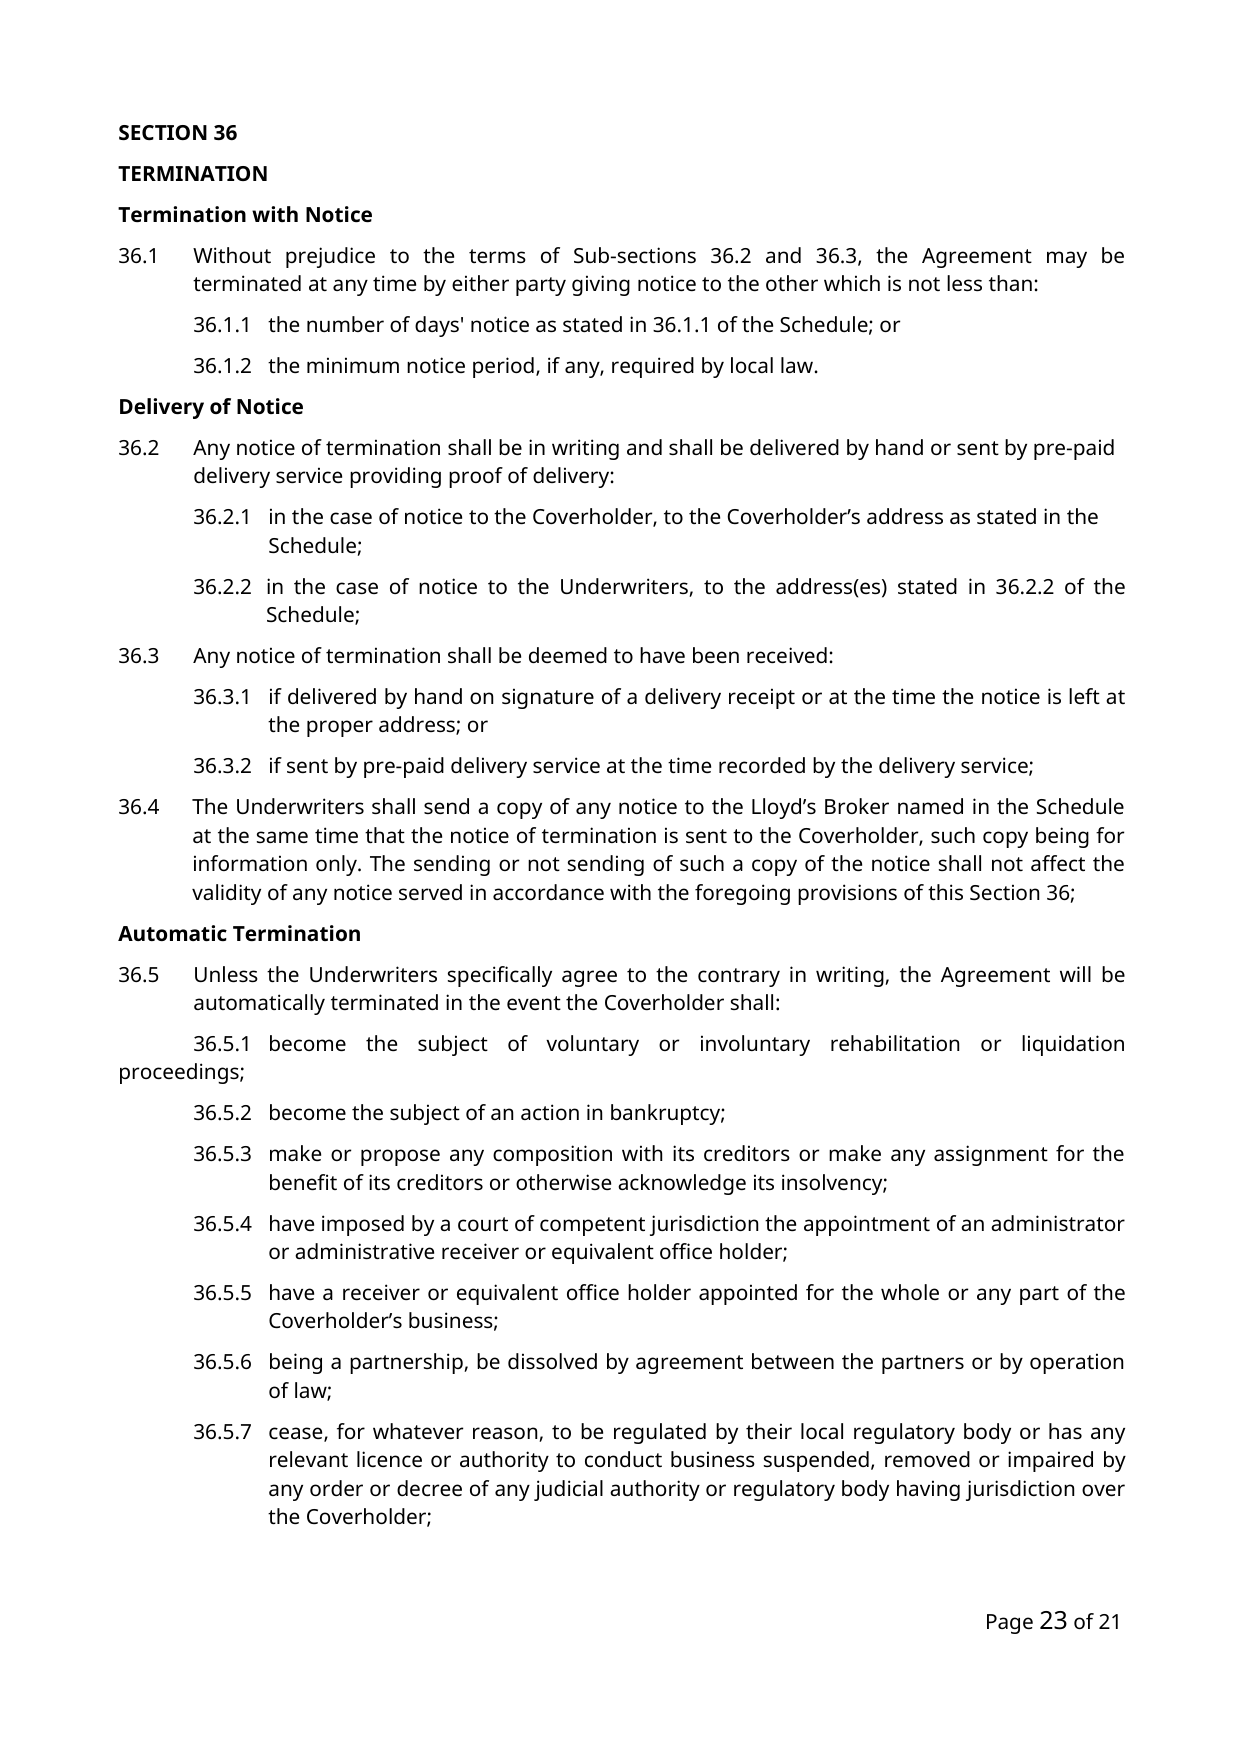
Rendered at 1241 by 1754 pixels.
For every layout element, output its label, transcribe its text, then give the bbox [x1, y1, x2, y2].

text 36.1 Without prejudice to the terms of Sub-sections 36.2 and 36.3, the Agreement may be terminated at any time by either party giving notice to the other which is not less than: [118, 241, 1127, 298]
text Delivery of Notice [118, 392, 1122, 421]
subtitle SECTION 36 [118, 118, 1122, 147]
text 36.2.1 in the case of notice to the Coverholder, to the Coverholder’s address as stated in the Schedule; [193, 502, 1122, 559]
text 36.4 The Underwriters shall send a copy of any notice to the Lloyd’s Broker named in the Schedule at the same time that the notice of termination is sent to the Coverholder, such copy being for information only. The sending or not sending of such a copy of the notice shall not affect the validity of any notice served in accordance with the foregoing provisions of this Section 36; [118, 792, 1127, 906]
text 36.1.1 the number of days' notice as stated in 36.1.1 of the Schedule; or [118, 310, 1127, 339]
text 36.5.1 become the subject of voluntary or involuntary rehabilitation or liquidation proceedings; [118, 1029, 1127, 1086]
text Termination with Notice [118, 200, 1122, 228]
text 36.2.2 in the case of notice to the Underwriters, to the address(es) stated in 36.2.2 of the Schedule; [193, 572, 1127, 629]
text 36.5.6 being a partnership, be dissolved by agreement between the partners or by operation of law; [193, 1347, 1127, 1404]
text 36.1.2 the minimum notice period, if any, required by local law. [118, 351, 1127, 380]
text 36.3.2 if sent by pre-paid delivery service at the time recorded by the delivery service; [118, 752, 1127, 780]
text Automatic Termination [118, 919, 1122, 947]
text 36.5.3 make or propose any composition with its creditors or make any assignment for the benefit of its creditors or otherwise acknowledge its insolvency; [193, 1139, 1127, 1196]
text 36.5 Unless the Underwriters specifically agree to the contrary in writing, the Agreement will be automatically terminated in the event the Coverholder shall: [118, 960, 1127, 1017]
text 36.5.5 have a receiver or equivalent office holder appointed for the whole or any part of the Coverholder’s business; [193, 1278, 1127, 1335]
text 36.3 Any notice of termination shall be deemed to have been received: [118, 641, 1122, 670]
text 36.5.4 have imposed by a court of competent jurisdiction the appointment of an administrator or administrative receiver or equivalent office holder; [193, 1209, 1127, 1266]
text 36.5.7 cease, for whatever reason, to be regulated by their local regulatory body or has any relevant licence or authority to conduct business suspended, removed or impaired by any order or decree of any judicial authority or regulatory body having jurisdiction over the Coverholder; [193, 1417, 1127, 1531]
text 36.5.2 become the subject of an action in bankruptcy; [118, 1098, 1127, 1127]
text 36.2 Any notice of termination shall be in writing and shall be delivered by hand or sent by pre-paid delivery service providing proof of delivery: [118, 433, 1122, 490]
text 36.3.1 if delivered by hand on signature of a delivery receipt or at the time the notice is left at the proper address; or [193, 682, 1127, 739]
text TERMINATION [118, 159, 1122, 187]
